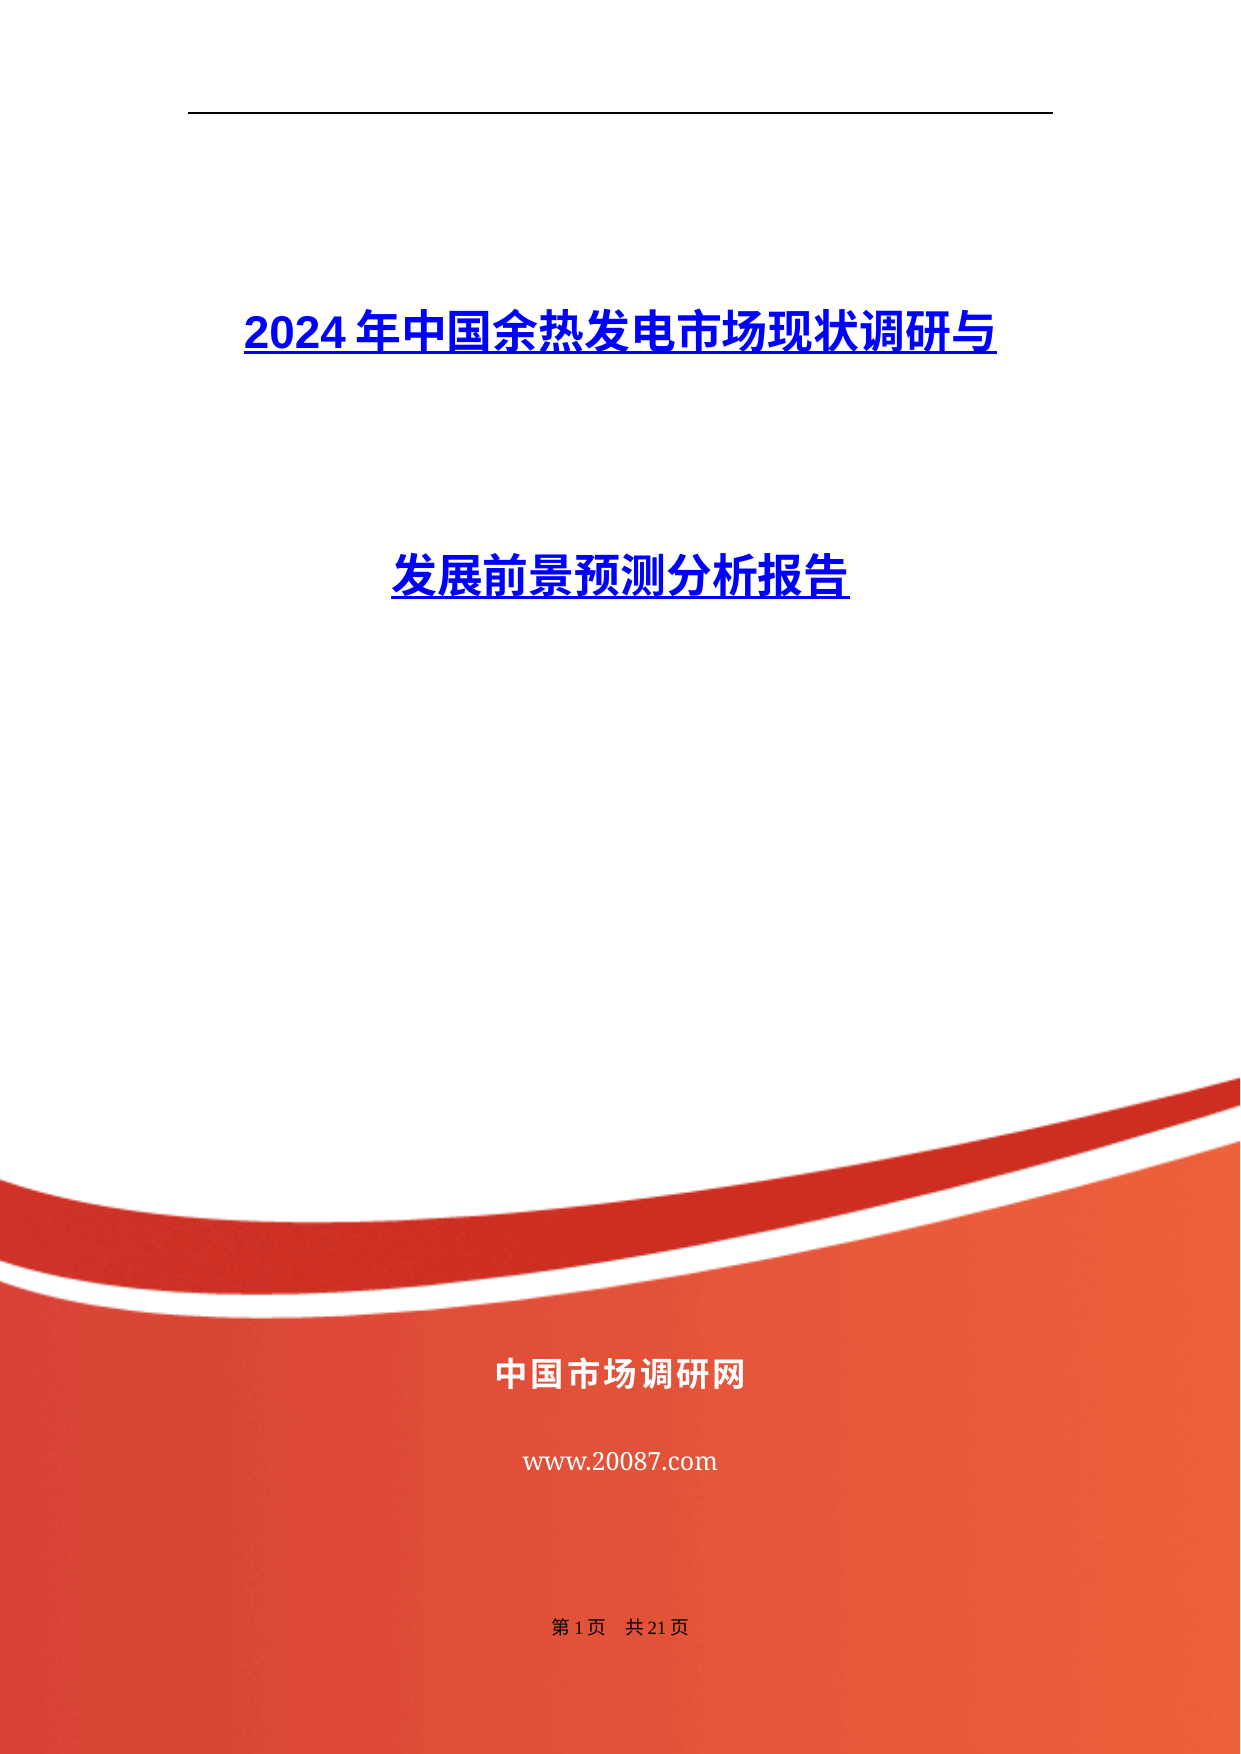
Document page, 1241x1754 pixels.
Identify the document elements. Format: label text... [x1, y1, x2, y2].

picture [0, 1006, 1241, 1754]
table_header 2024年中国余热发电市场现状调研与发展前景预测分析报告 [188, 207, 1053, 773]
subtitle 中国市场调研网 [187, 1339, 1053, 1404]
text www.20087.com [187, 1428, 1053, 1493]
